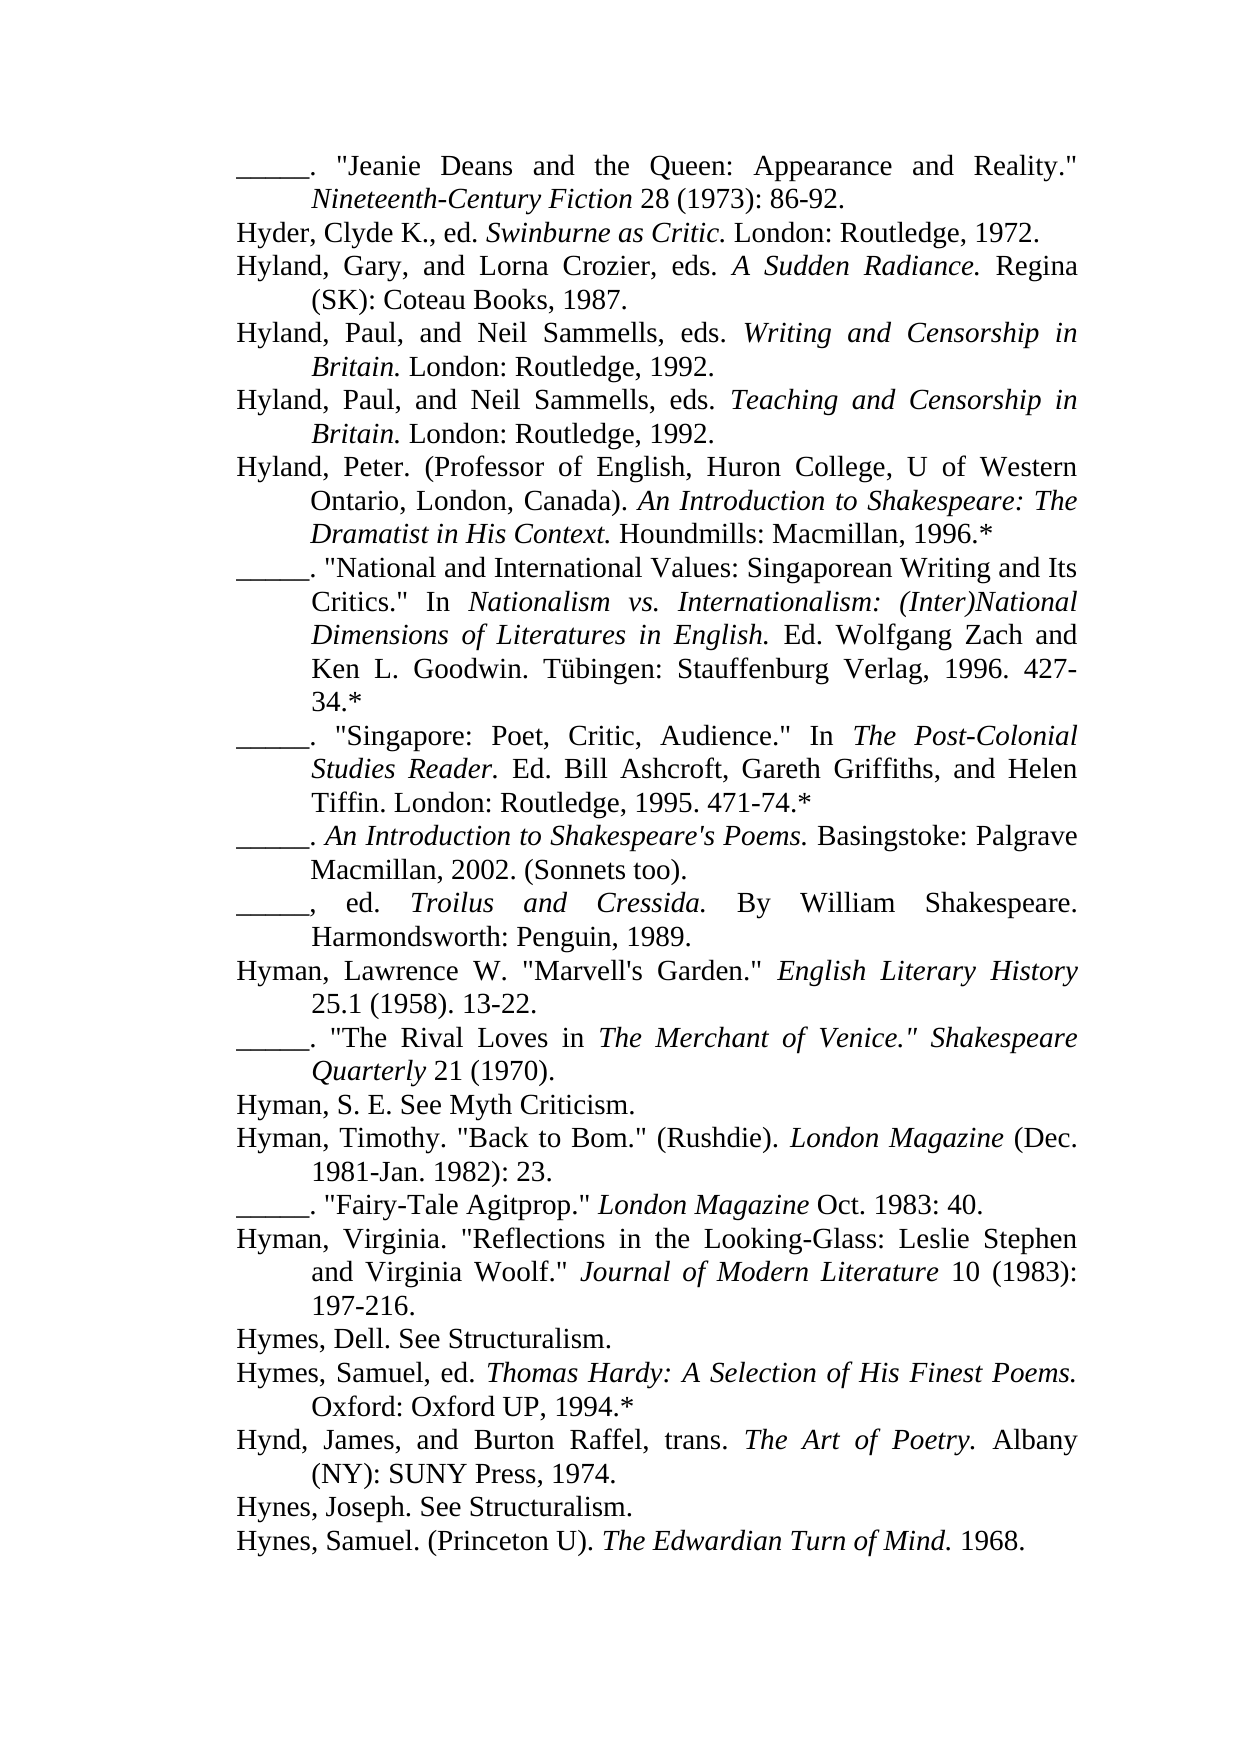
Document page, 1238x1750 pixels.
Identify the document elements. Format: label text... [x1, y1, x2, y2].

text _____, ed. Troilus and Cressida. By William Shakespeare. Harmondsworth: Penguin, 1989. [236, 886, 1078, 953]
text _____. "Singapore: Poet, Critic, Audience." In The Post-Colonial Studies Reader. Ed. Bill Ashcroft, Gareth Griffiths, and Helen Tiffin. London: Routledge, 1995. 471-74.* [236, 718, 1078, 818]
text Hyman, S. E. See Myth Criticism. [236, 1087, 1078, 1120]
text _____. An Introduction to Shakespeare's Poems. Basingstoke: Palgrave Macmillan, 2002. (Sonnets too). [236, 818, 1078, 886]
text _____. "Jeanie Deans and the Queen: Appearance and Reality." Nineteenth-Century Fiction 28 (1973): 86-92. [236, 148, 1078, 215]
text Hyman, Timothy. "Back to Bom." (Rushdie). London Magazine (Dec. 1981-Jan. 1982): 23. [236, 1120, 1078, 1187]
text Hyland, Paul, and Neil Sammells, eds. Teaching and Censorship in Britain. London: Routledge, 1992. [236, 382, 1078, 449]
text Hyder, Clyde K., ed. Swinburne as Critic. London: Routledge, 1972. [236, 215, 1078, 248]
text Hymes, Samuel, ed. Thomas Hardy: A Selection of His Finest Poems. Oxford: Oxford UP, 1994.* [236, 1355, 1078, 1422]
text Hyland, Gary, and Lorna Crozier, eds. A Sudden Radiance. Regina (SK): Coteau Books, 1987. [236, 248, 1078, 315]
text _____. "National and International Values: Singaporean Writing and Its Critics." In Nationalism vs. Internationalism: (Inter)National Dimensions of Literatures in English. Ed. Wolfgang Zach and Ken L. Goodwin. Tübingen: Stauffenburg Verlag, 1996. 427-34.* [236, 550, 1078, 718]
text Hynes, Samuel. (Princeton U). The Edwardian Turn of Mind. 1968. [236, 1523, 1078, 1556]
text _____. "The Rival Loves in The Merchant of Venice." Shakespeare Quarterly 21 (1970). [236, 1020, 1078, 1087]
text Hyman, Lawrence W. "Marvell's Garden." English Literary History 25.1 (1958). 13-22. [236, 953, 1078, 1020]
text Hynd, James, and Burton Raffel, trans. The Art of Poetry. Albany (NY): SUNY Press, 1974. [236, 1422, 1078, 1489]
text Hyland, Paul, and Neil Sammells, eds. Writing and Censorship in Britain. London: Routledge, 1992. [236, 315, 1078, 382]
text _____. "Fairy-Tale Agitprop." London Magazine Oct. 1983: 40. [236, 1187, 1078, 1221]
text Hyland, Peter. (Professor of English, Huron College, U of Western Ontario, London, Canada). An Introduction to Shakespeare: The Dramatist in His Context. Houndmills: Macmillan, 1996.* [236, 449, 1078, 550]
text Hymes, Dell. See Structuralism. [236, 1322, 1078, 1355]
text Hyman, Virginia. "Reflections in the Looking-Glass: Leslie Stephen and Virginia Woolf." Journal of Modern Literature 10 (1983): 197-216. [236, 1221, 1078, 1322]
text Hynes, Joseph. See Structuralism. [236, 1489, 1078, 1523]
